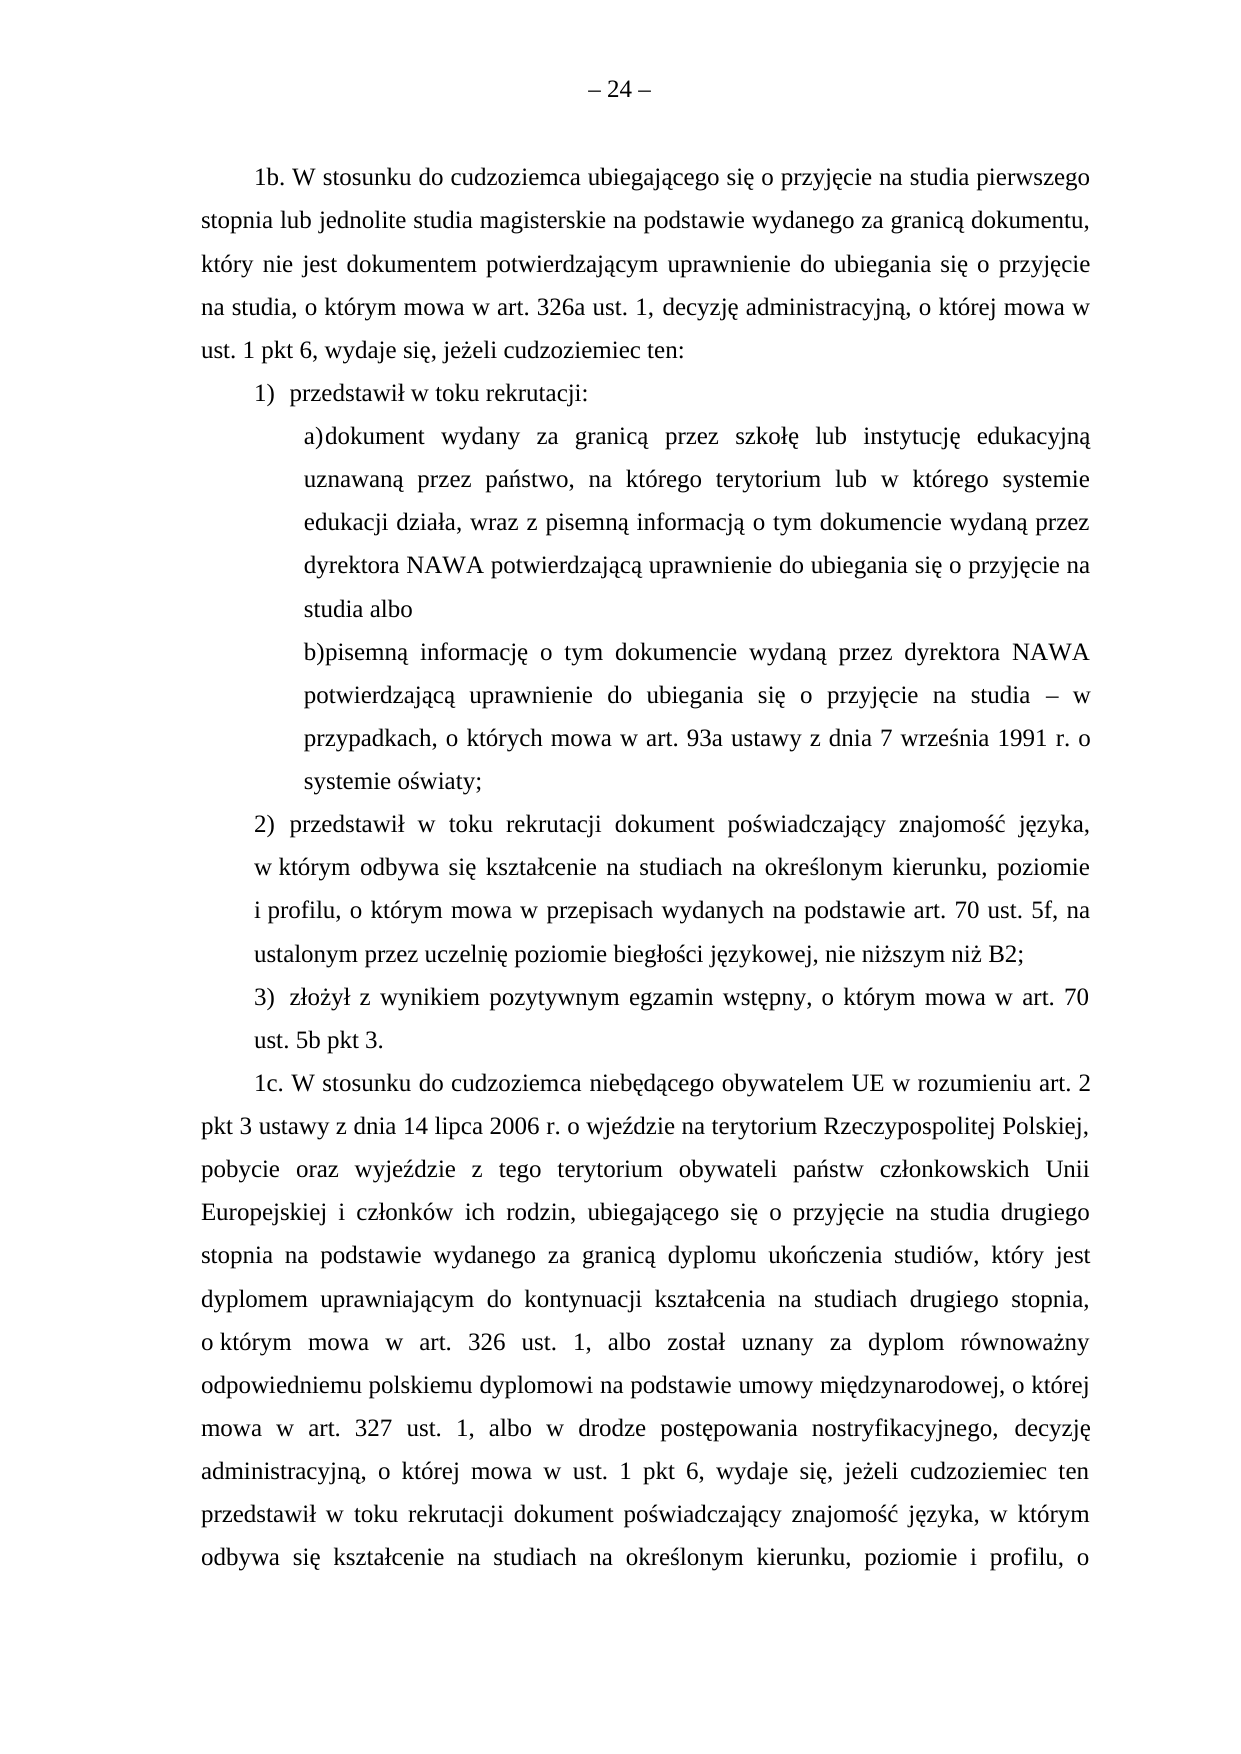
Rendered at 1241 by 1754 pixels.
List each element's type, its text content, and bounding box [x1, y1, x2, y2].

text b) pisemną informację o tym dokumencie wydaną przez dyrektora NAWA potwierdzającą uprawnienie do ubiegania się o przyjęcie na studia – w przypadkach, o których mowa w art. 93a ustawy z dnia 7 września 1991 r. o systemie oświaty; [304, 637, 1091, 795]
text a) dokument wydany za granicą przez szkołę lub instytucję edukacyjną uznawaną przez państwo, na którego terytorium lub w którego systemie edukacji działa, wraz z pisemną informacją o tym dokumencie wydaną przez dyrektora NAWA potwierdzającą uprawnienie do ubiegania się o przyjęcie na studia albo [304, 421, 1091, 622]
text 1b. W stosunku do cudzoziemca ubiegającego się o przyjęcie na studia pierwszego stopnia lub jednolite studia magisterskie na podstawie wydanego za granicą dokumentu, który nie jest dokumentem potwierdzającym uprawnienie do ubiegania się o przyjęcie na studia, o którym mowa w art. 326a ust. 1, decyzję administracyjną, o której mowa w ust. 1 pkt 6, wydaje się, jeżeli cudzoziemiec ten: [201, 162, 1091, 364]
text 2) przedstawił w toku rekrutacji dokument poświadczający znajomość języka, w którym odbywa się kształcenie na studiach na określonym kierunku, poziomie i profilu, o którym mowa w przepisach wydanych na podstawie art. 70 ust. 5f, na ustalonym przez uczelnię poziomie biegłości językowej, nie niższym niż B2; [254, 809, 1091, 967]
text 1) przedstawił w toku rekrutacji: [254, 378, 1091, 407]
text 3) złożył z wynikiem pozytywnym egzamin wstępny, o którym mowa w art. 70 ust. 5b pkt 3. [254, 982, 1091, 1054]
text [201, 1068, 1091, 1571]
